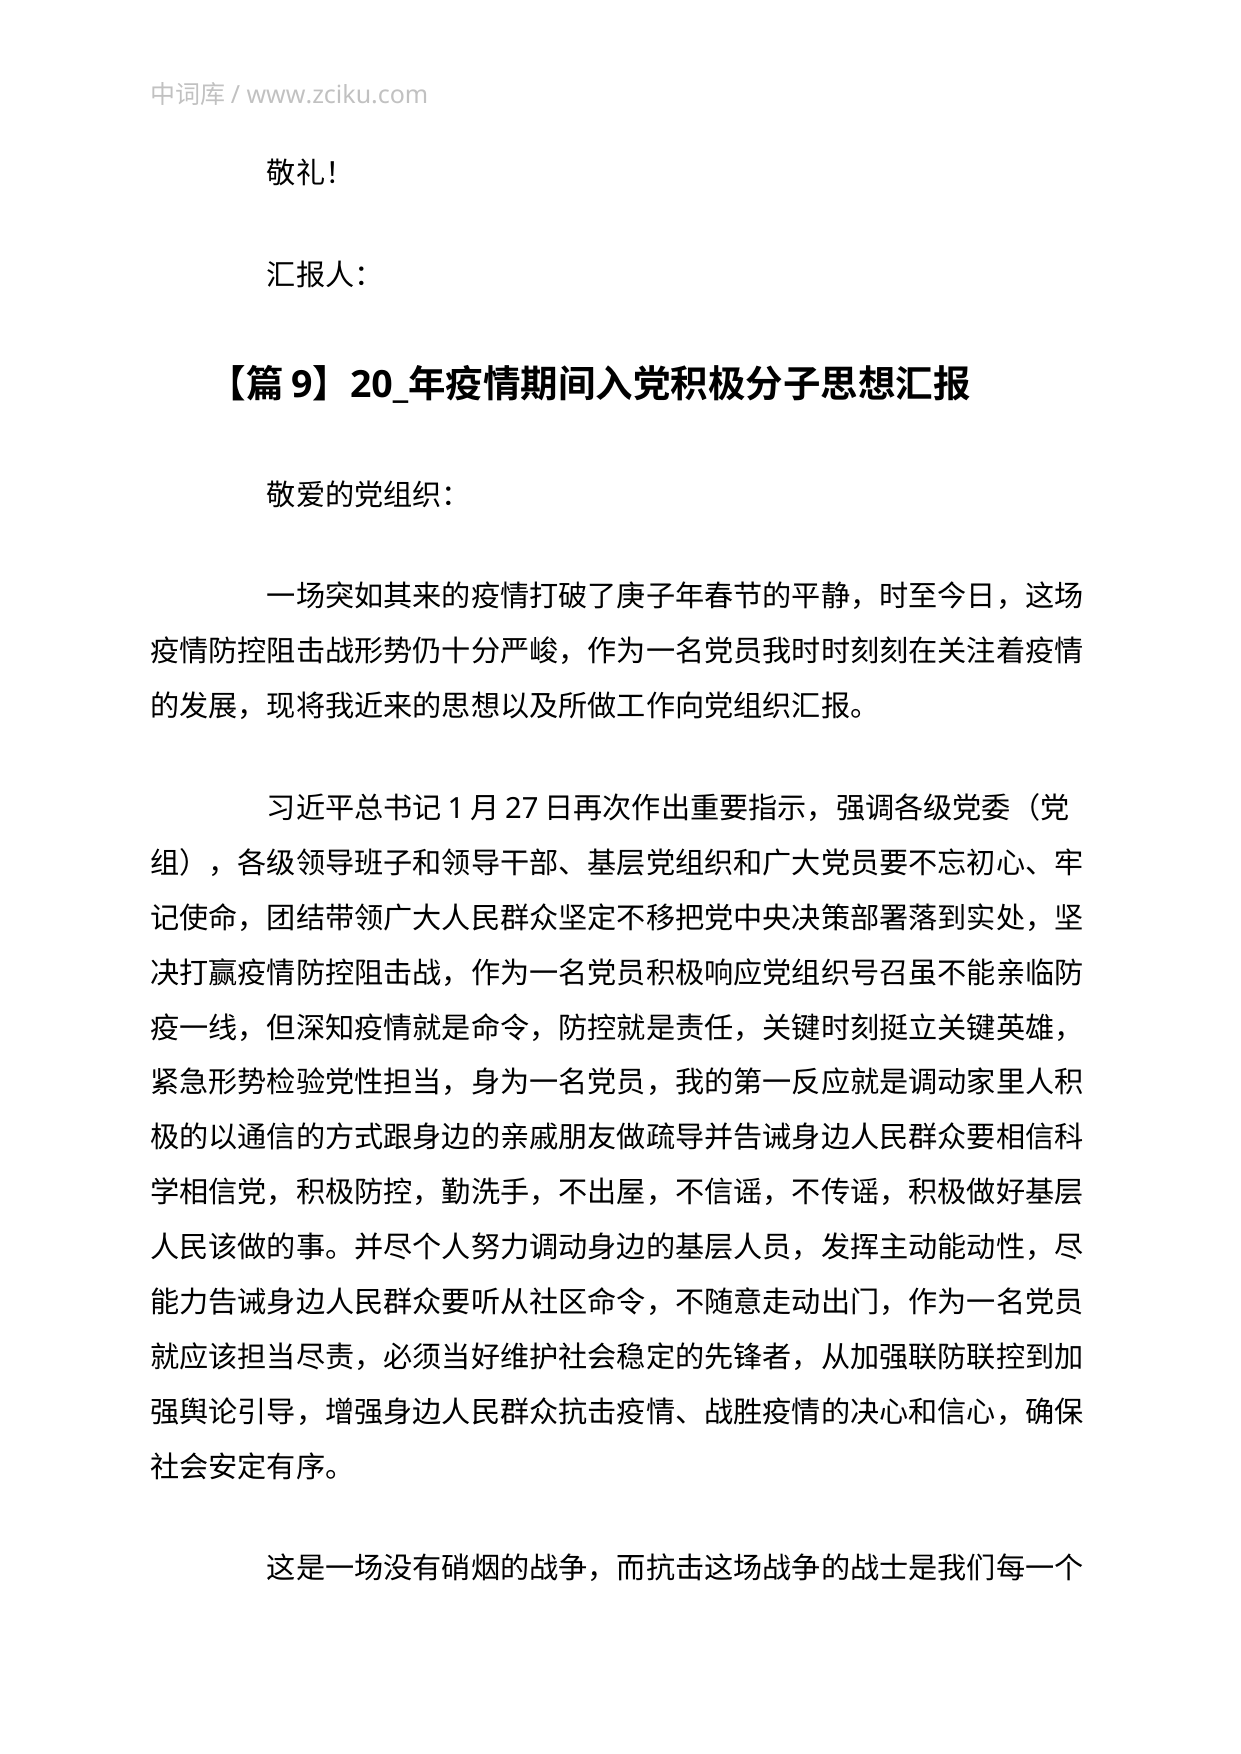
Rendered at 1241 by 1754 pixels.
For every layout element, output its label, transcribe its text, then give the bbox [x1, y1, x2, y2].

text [150, 1545, 1090, 1587]
text 习近平总书记1月27日再次作出重要指示，强调各级党委（党组），各级领导班子和领导干部、基层党组织和广大党员要不忘初心、牢记使命，团结带领广大人民群众坚定不移把党中央决策部署落到实处，坚决打赢疫情防控阻击战，作为一名党员积极响应党组织号召虽不能亲临防疫一线，但深知疫情就是命令，防控就是责任，关键时刻挺立关键英雄，紧急形势检验党性担当，身为一名党员，我的第一反应就是调动家里人积极的以通信的方式跟身边的亲戚朋友做疏导并告诫身边人民群众要相信科学相信党，积极防控，勤洗手，不出屋，不信谣，不传谣，积极做好基层人民该做的事。并尽个人努力调动身边的基层人员，发挥主动能动性，尽能力告诫身边人民群众要听从社区命令，不随意走动出门，作为一名党员就应该担当尽责，必须当好维护社会稳定的先锋者，从加强联防联控到加强舆论引导，增强身边人民群众抗击疫情、战胜疫情的决心和信心，确保社会安定有序。 [150, 784, 1090, 1486]
text 敬礼！ [150, 150, 1090, 192]
text 一场突如其来的疫情打破了庚子年春节的平静，时至今日，这场疫情防控阻击战形势仍十分严峻，作为一名党员我时时刻刻在关注着疫情的发展，现将我近来的思想以及所做工作向党组织汇报。 [150, 573, 1090, 725]
text 敬爱的党组织： [150, 471, 1090, 513]
text 【篇9】20_年疫情期间入党积极分子思想汇报 [150, 353, 1090, 408]
text 汇报人： [150, 252, 1090, 294]
